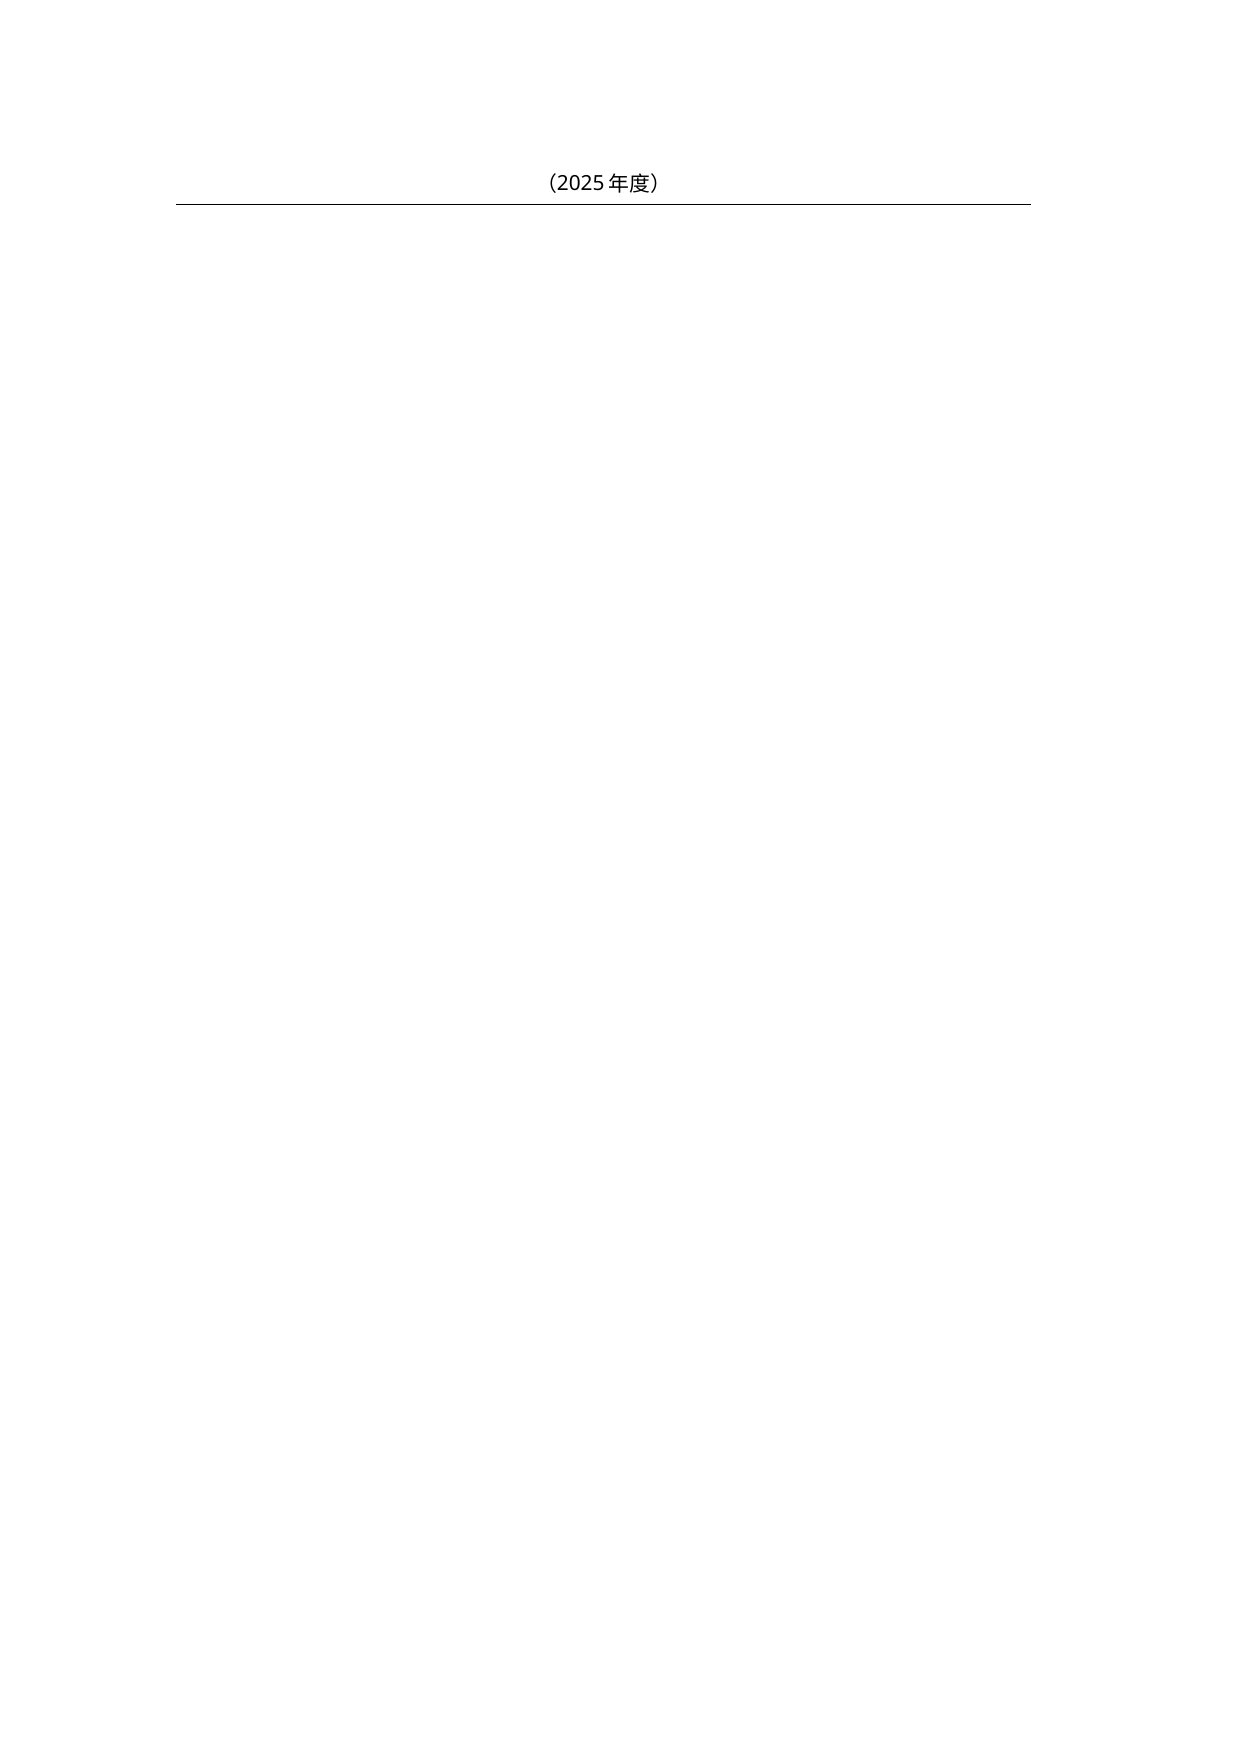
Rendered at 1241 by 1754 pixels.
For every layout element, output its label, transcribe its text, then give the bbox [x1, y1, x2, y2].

table_header （2025年度） [176, 162, 1031, 204]
